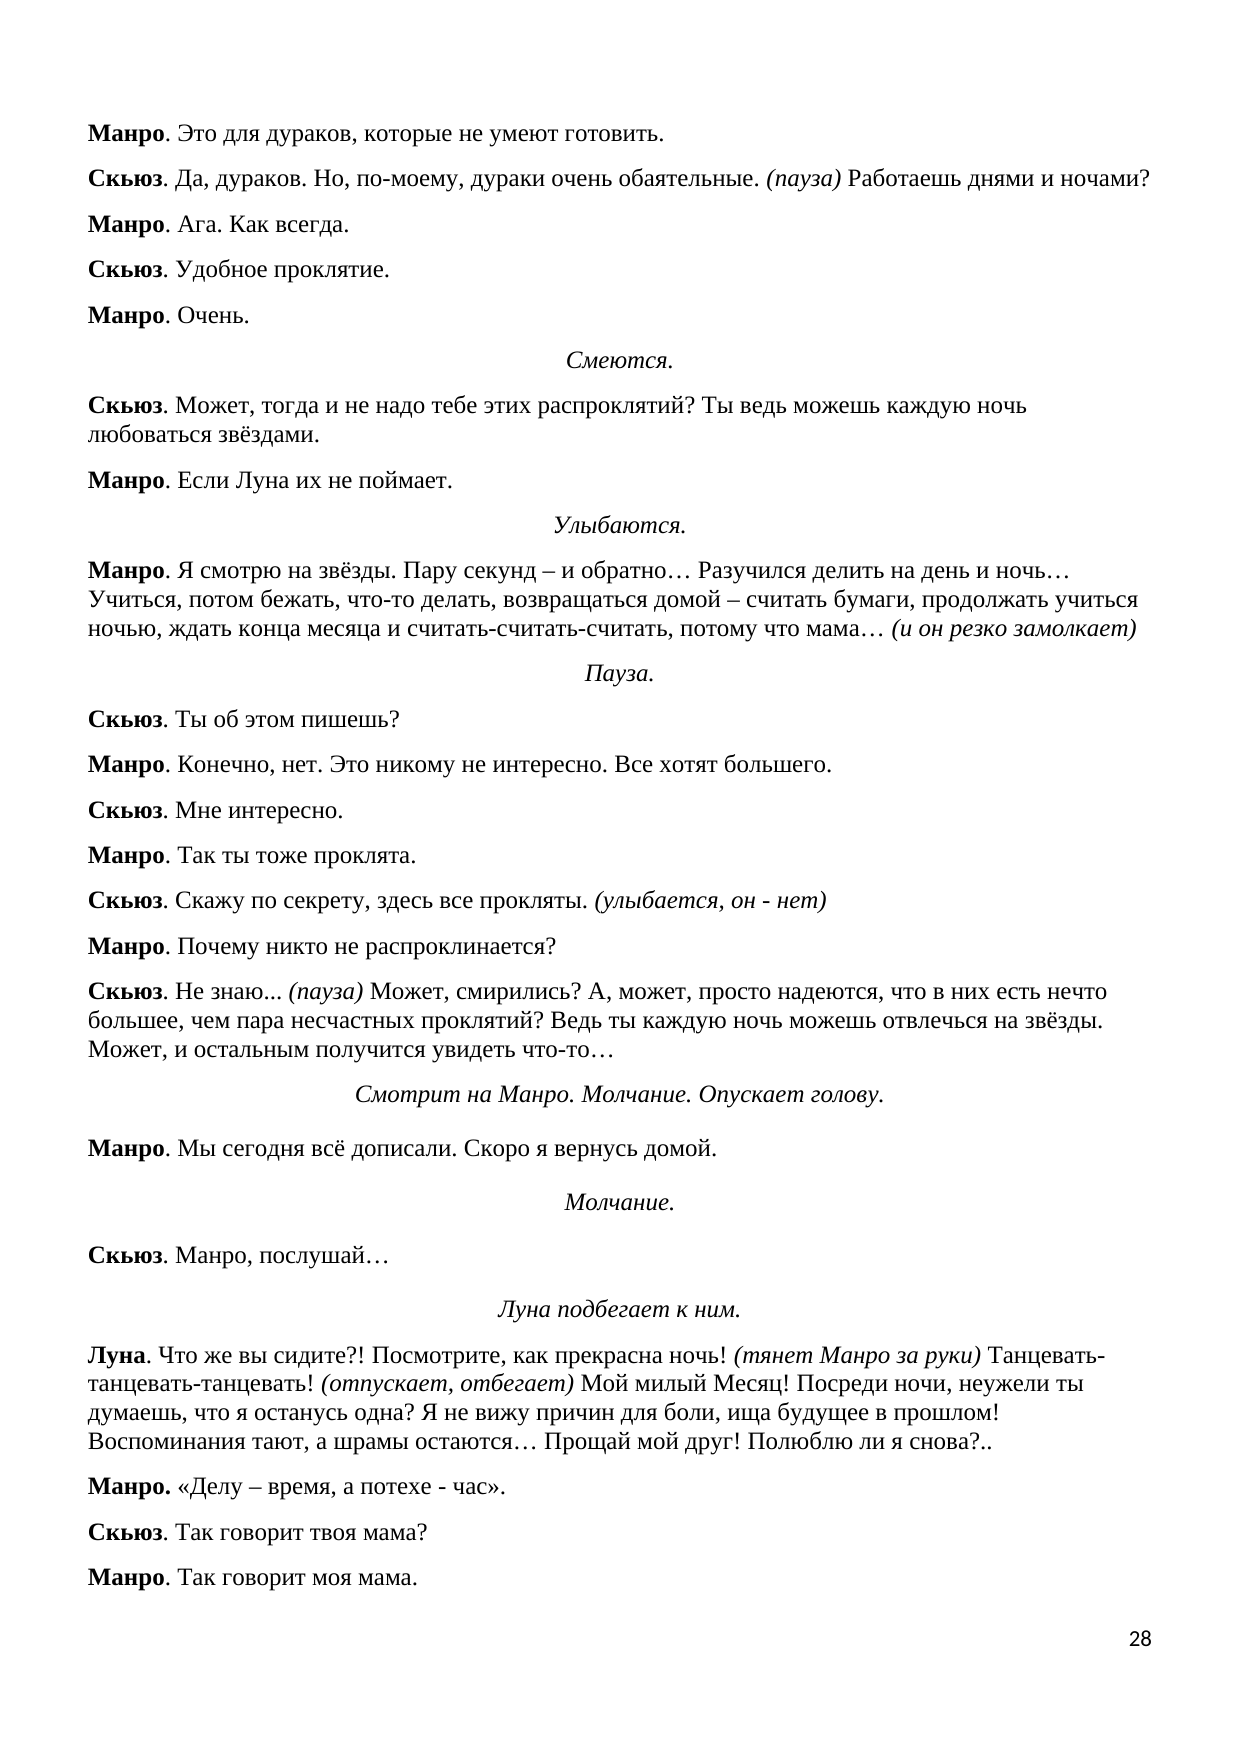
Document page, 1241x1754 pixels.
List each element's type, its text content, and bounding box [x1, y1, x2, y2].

text Манро. Так говорит моя мама. [88, 1562, 1152, 1591]
text Улыбаются. [88, 510, 1152, 539]
text Луна подбегает к ним. [88, 1294, 1152, 1323]
text Пауза. [88, 658, 1152, 687]
text Скьюз. Не знаю... (пауза) Может, смирились? А, может, просто надеются, что в них есть нечто большее, чем пара несчастных проклятий? Ведь ты каждую ночь можешь отвлечься на звёзды. Может, и остальным получится увидеть что-то… [88, 976, 1152, 1063]
text Молчание. [88, 1187, 1152, 1216]
text Скьюз. Ты об этом пишешь? [88, 704, 1152, 733]
text Скьюз. Манро, послушай… [88, 1241, 1152, 1269]
text Манро. Я смотрю на звёзды. Пару секунд – и обратно… Разучился делить на день и ночь… Учиться, потом бежать, что-то делать, возвращаться домой – считать бумаги, продолжать учиться ночью, ждать конца месяца и считать-считать-считать, потому что мама… (и он резко замолкает) [88, 556, 1152, 642]
text Скьюз. Да, дураков. Но, по-моему, дураки очень обаятельные. (пауза) Работаешь днями и ночами? [88, 163, 1152, 192]
text Манро. Так ты тоже проклята. [88, 840, 1152, 869]
text Скьюз. Может, тогда и не надо тебе этих распроклятий? Ты ведь можешь каждую ночь любоваться звёздами. [88, 391, 1152, 448]
text Луна. Что же вы сидите?! Посмотрите, как прекрасна ночь! (тянет Манро за руки) Танцевать-танцевать-танцевать! (отпускает, отбегает) Мой милый Месяц! Посреди ночи, неужели ты думаешь, что я останусь одна? Я не вижу причин для боли, ища будущее в прошлом! Воспоминания тают, а шрамы остаются… Прощай мой друг! Полюблю ли я снова?.. [88, 1340, 1152, 1455]
text Манро. Мы сегодня всё дописали. Скоро я вернусь домой. [88, 1133, 1152, 1162]
text Смеются. [88, 345, 1152, 374]
text Скьюз. Скажу по секрету, здесь все прокляты. (улыбается, он - нет) [88, 886, 1152, 914]
text Скьюз. Удобное проклятие. [88, 254, 1152, 283]
text Манро. Конечно, нет. Это никому не интересно. Все хотят большего. [88, 749, 1152, 778]
text Смотрит на Манро. Молчание. Опускает голову. [88, 1079, 1152, 1108]
text Манро. Очень. [88, 300, 1152, 328]
text Манро. «Делу – время, а потехе - час». [88, 1471, 1152, 1500]
text Скьюз. Мне интересно. [88, 795, 1152, 823]
text Манро. Почему никто не распроклинается? [88, 931, 1152, 960]
text Манро. Если Луна их не поймает. [88, 465, 1152, 493]
text Манро. Это для дураков, которые не умеют готовить. [88, 118, 1152, 147]
text Манро. Ага. Как всегда. [88, 209, 1152, 238]
text Скьюз. Так говорит твоя мама? [88, 1517, 1152, 1546]
